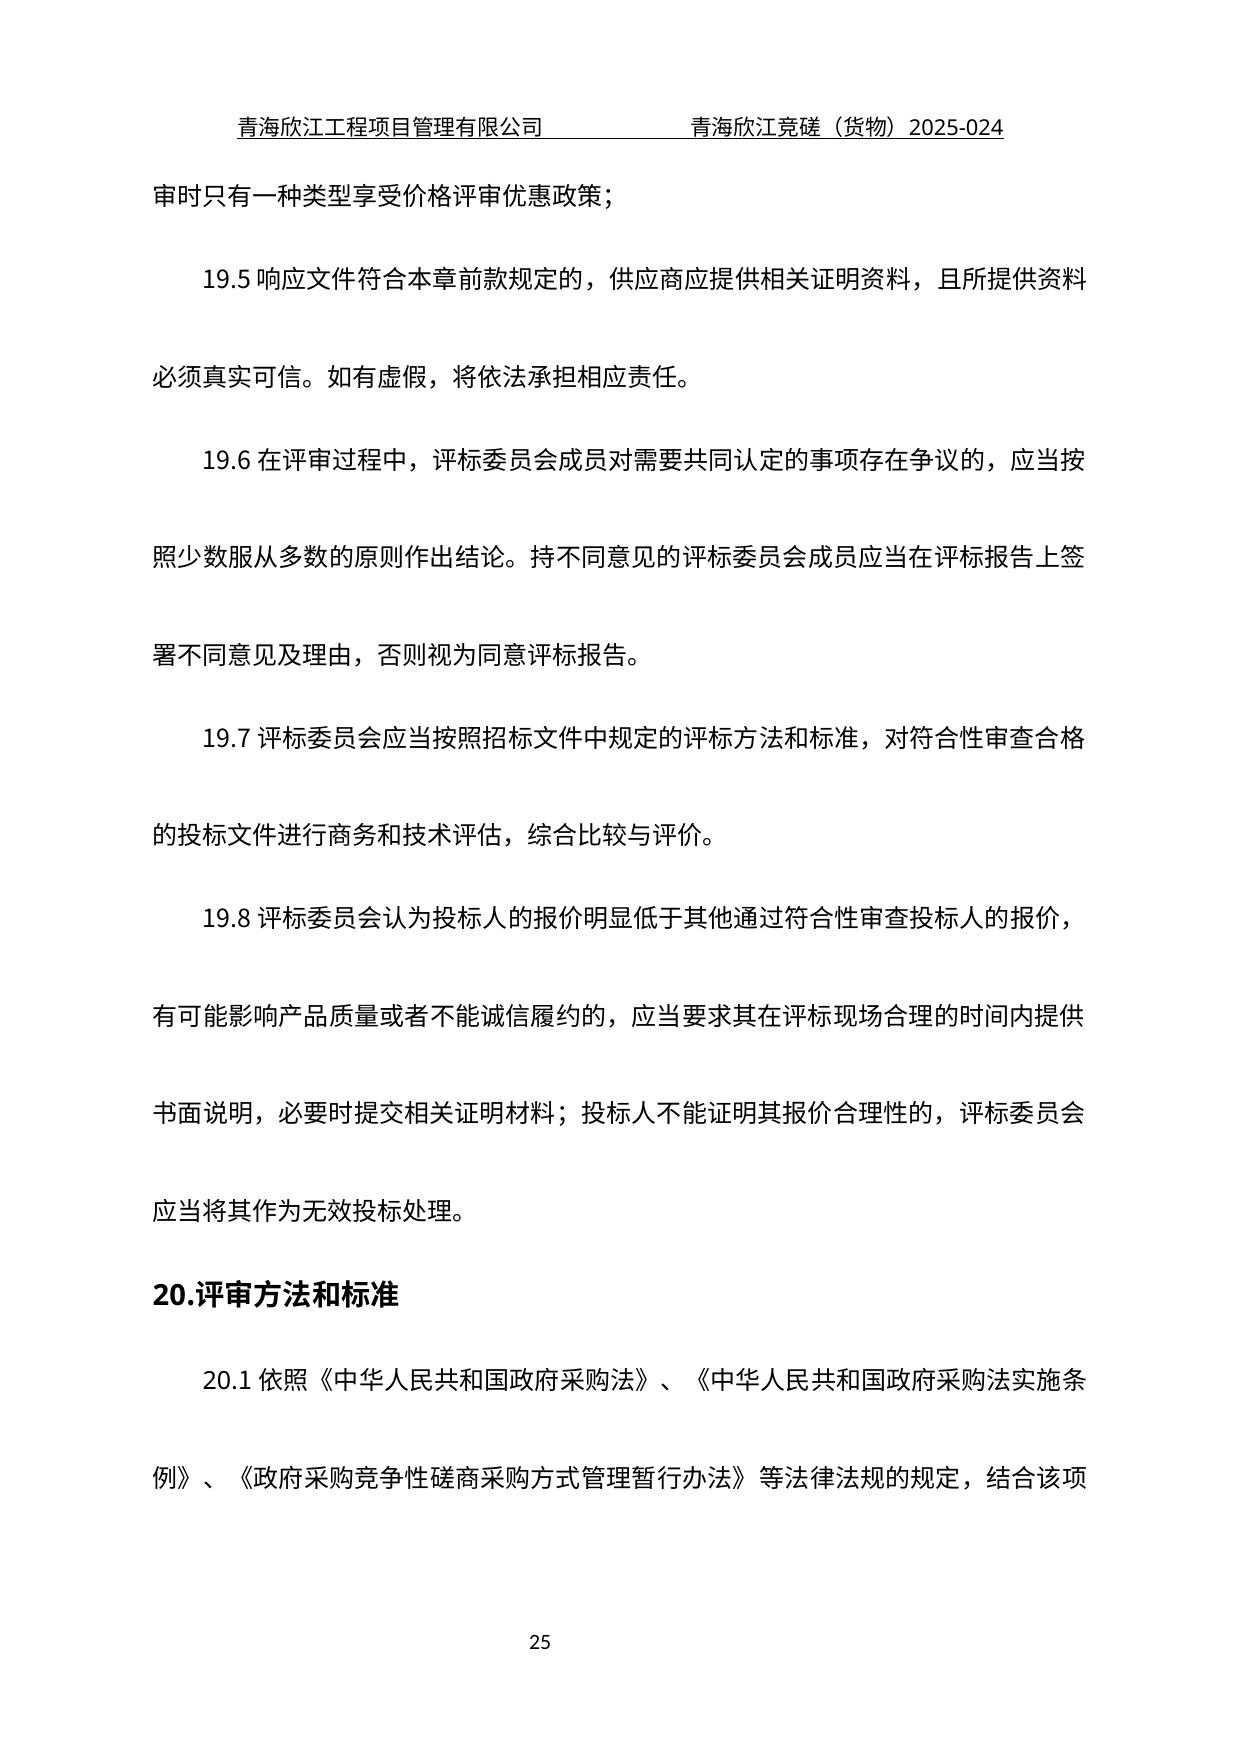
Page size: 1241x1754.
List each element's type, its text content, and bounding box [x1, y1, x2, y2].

text 19.5响应文件符合本章前款规定的，供应商应提供相关证明资料，且所提供资料必须真实可信。如有虚假，将依法承担相应责任。 [152, 245, 1088, 408]
text 19.7 评标委员会应当按照招标文件中规定的评标方法和标准，对符合性审查合格的投标文件进行商务和技术评估，综合比较与评价。 [152, 704, 1088, 866]
text 19.8 评标委员会认为投标人的报价明显低于其他通过符合性审查投标人的报价，有可能影响产品质量或者不能诚信履约的，应当要求其在评标现场合理的时间内提供书面说明，必要时提交相关证明材料；投标人不能证明其报价合理性的，评标委员会应当将其作为无效投标处理。 [152, 884, 1088, 1242]
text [152, 1346, 1088, 1509]
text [152, 162, 1088, 227]
text 19.6 在评审过程中，评标委员会成员对需要共同认定的事项存在争议的，应当按照少数服从多数的原则作出结论。持不同意见的评标委员会成员应当在评标报告上签署不同意见及理由，否则视为同意评标报告。 [152, 426, 1088, 686]
text 20.评审方法和标准 [152, 1260, 1088, 1325]
